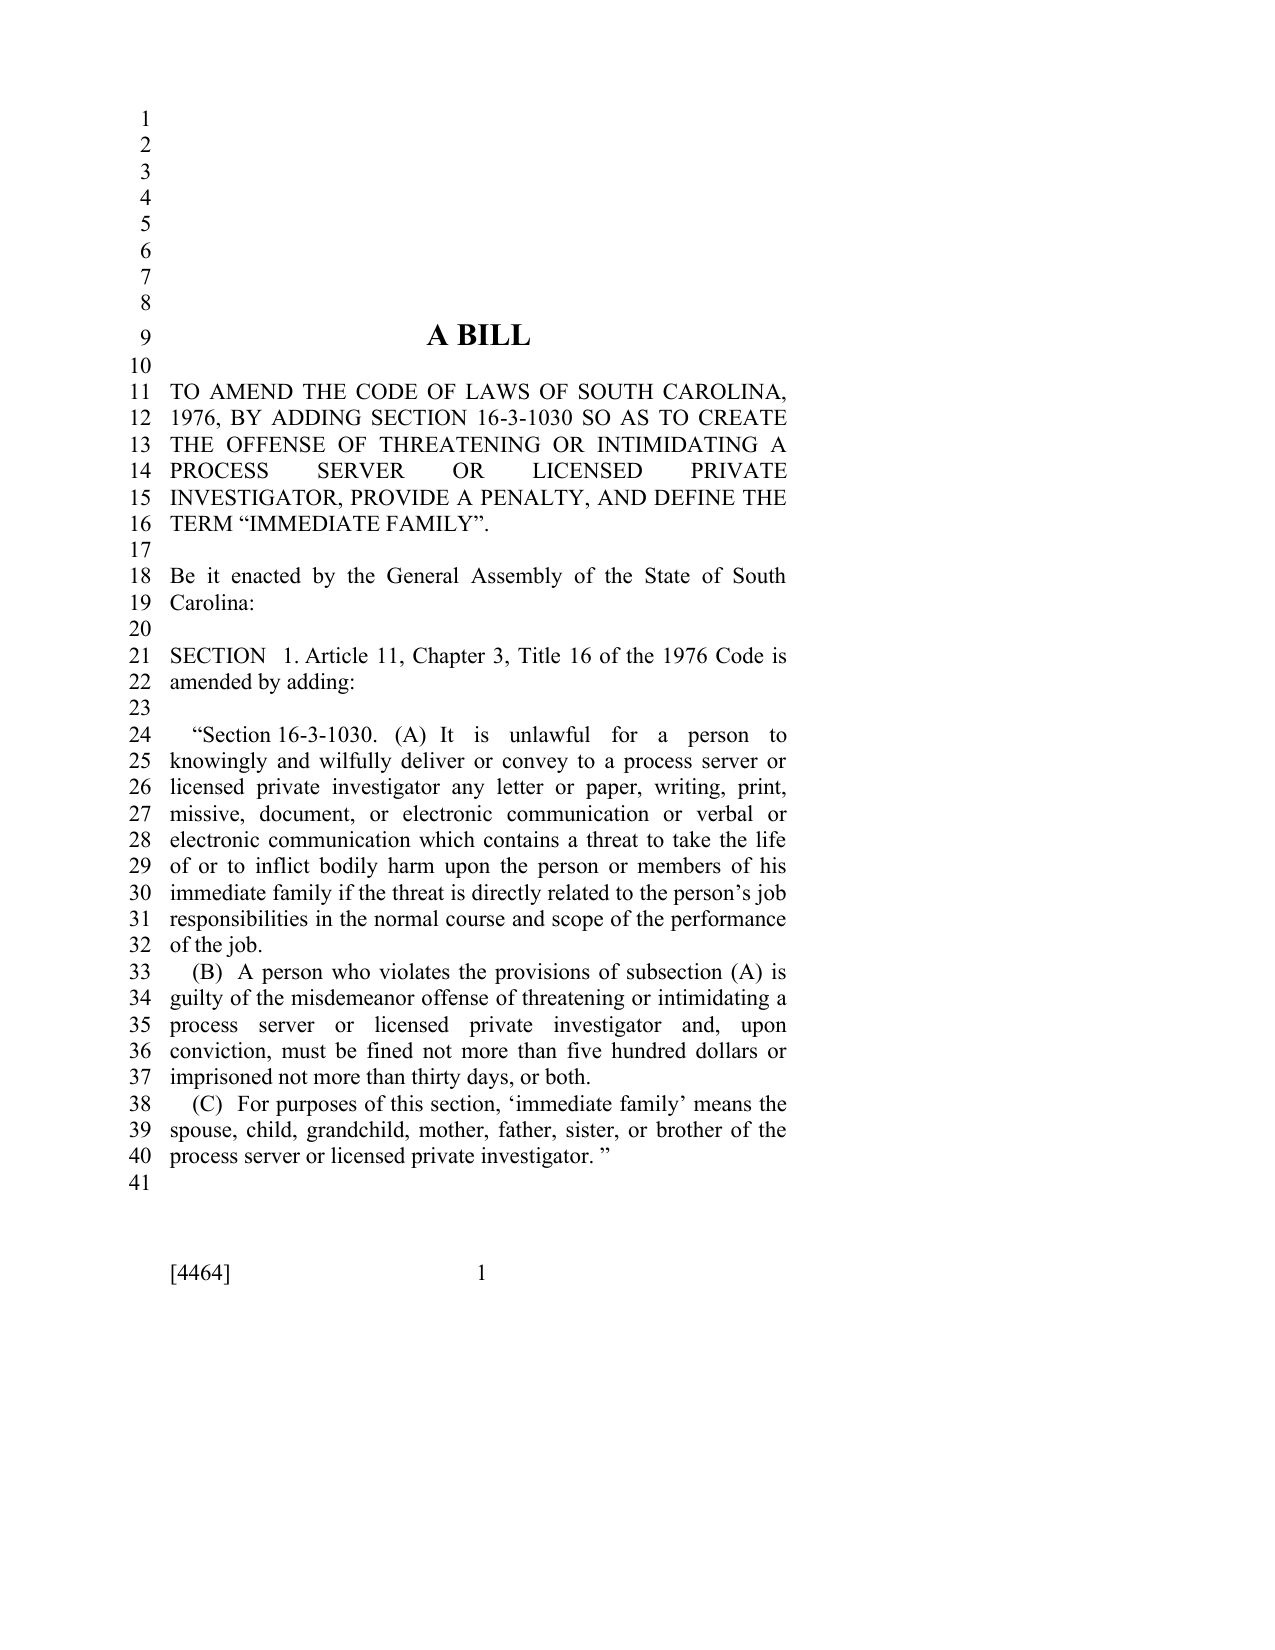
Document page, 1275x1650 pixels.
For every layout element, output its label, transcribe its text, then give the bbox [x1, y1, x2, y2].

text TO AMEND THE CODE OF LAWS OF SOUTH CAROLINA, 1976, BY ADDING SECTION 16-3-1030 SO AS TO CREATE THE OFFENSE OF THREATENING OR INTIMIDATING A PROCESS SERVER OR LICENSED PRIVATE INVESTIGATOR, PROVIDE A PENALTY, AND DEFINE THE TERM “IMMEDIATE FAMILY”. [169, 378, 787, 536]
text “Section 16-3-1030. (A) It is unlawful for a person to knowingly and wilfully deliver or convey to a process server or licensed private investigator any letter or paper, writing, print, missive, document, or electronic communication or verbal or electronic communication which contains a threat to take the life of or to inflict bodily harm upon the person or members of his immediate family if the threat is directly related to the person’s job responsibilities in the normal course and scope of the performance of the job. [169, 721, 787, 958]
text SECTION 1. Article 11, Chapter 3, Title 16 of the 1976 Code is amended by adding: [169, 642, 787, 694]
text A BILL [169, 316, 787, 352]
text (B) A person who violates the provisions of subsection (A) is guilty of the misdemeanor offense of threatening or intimidating a process server or licensed private investigator and, upon conviction, must be fined not more than five hundred dollars or imprisoned not more than thirty days, or both. [169, 958, 787, 1090]
text Be it enacted by the General Assembly of the State of South Carolina: [169, 563, 787, 615]
text (C) For purposes of this section, ‘immediate family’ means the spouse, child, grandchild, mother, father, sister, or brother of the process server or licensed private investigator. ” [169, 1090, 787, 1169]
